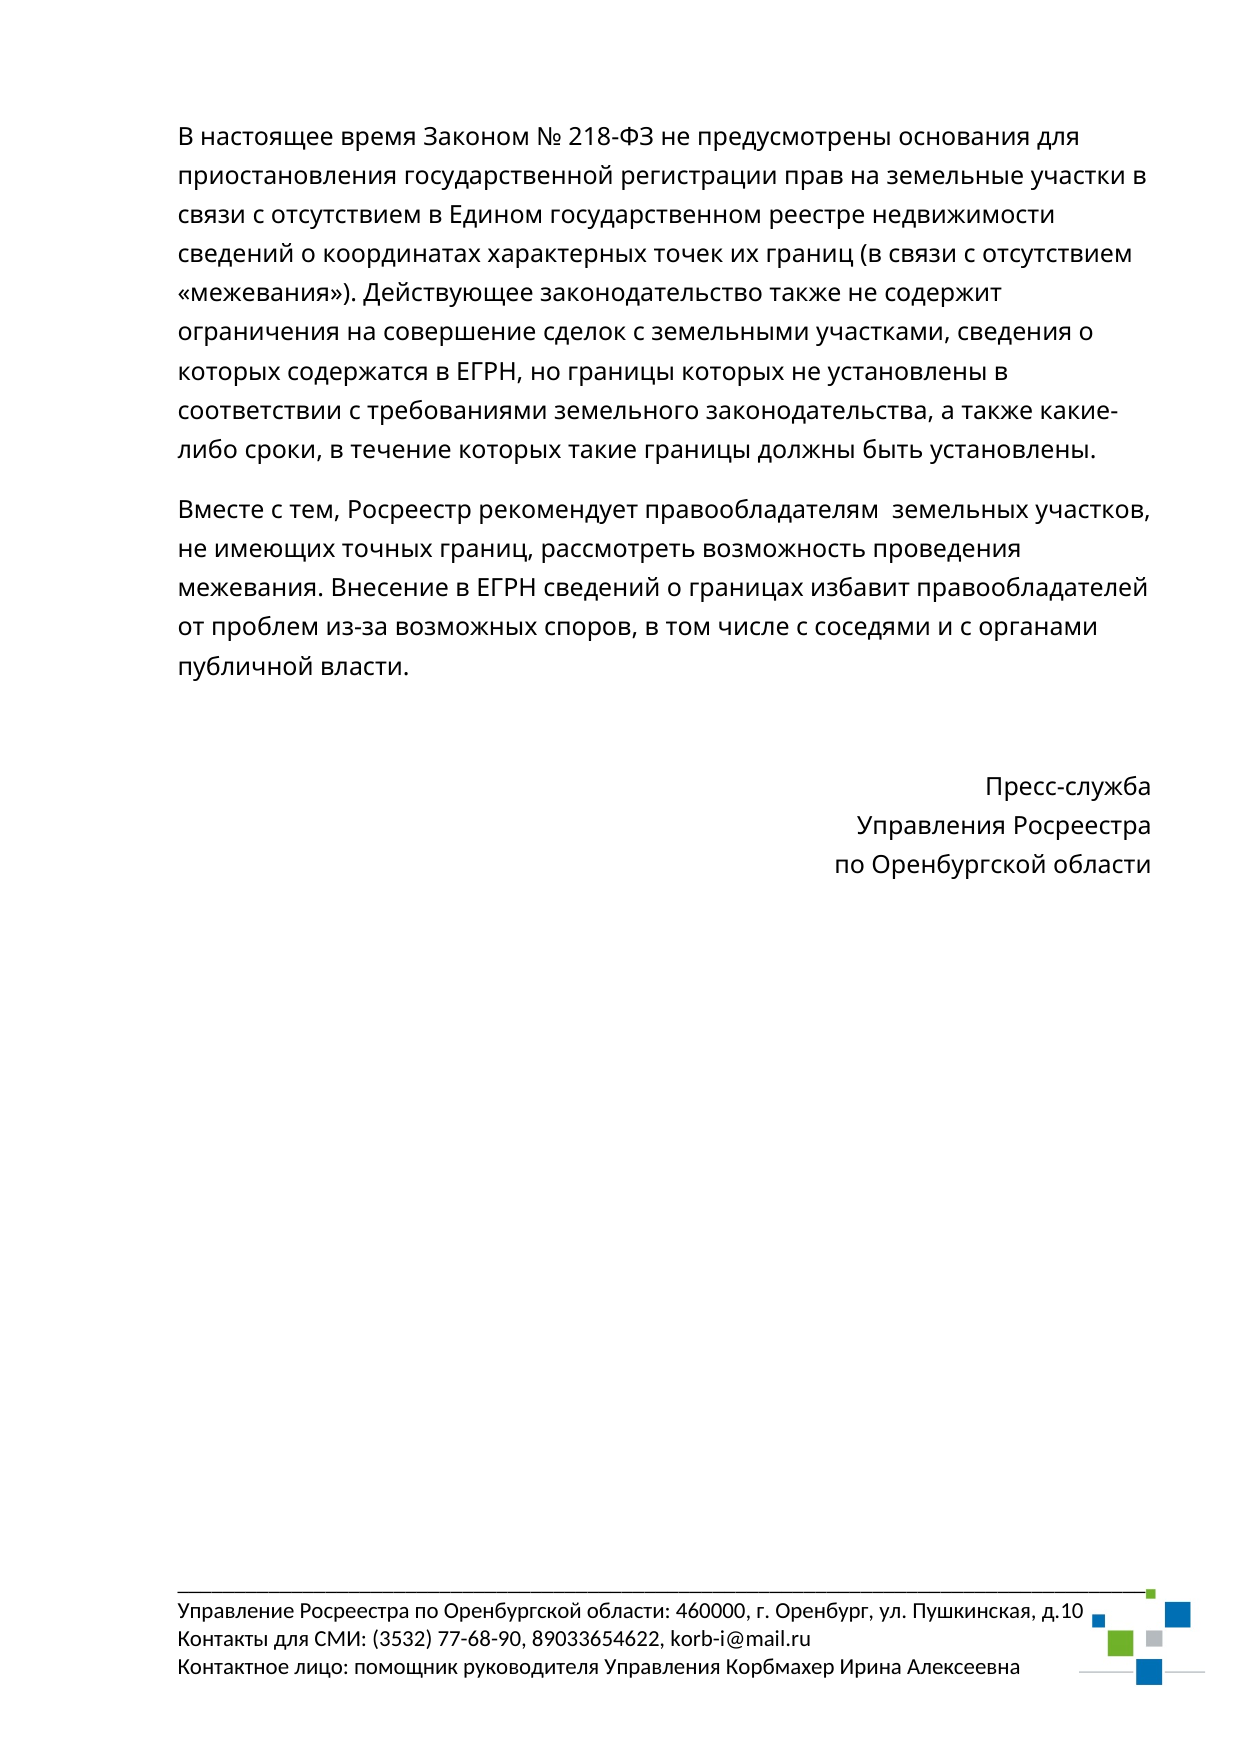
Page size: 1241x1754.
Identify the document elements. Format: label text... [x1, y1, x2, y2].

text В настоящее время Законом № 218-ФЗ не предусмотрены основания для приостановления государственной регистрации прав на земельные участки в связи с отсутствием в Едином государственном реестре недвижимости сведений о координатах характерных точек их границ (в связи с отсутствием «межевания»). Действующее законодательство также не содержит ограничения на совершение сделок с земельными участками, сведения о которых содержатся в ЕГРН, но границы которых не установлены в соответствии с требованиями земельного законодательства, а также какие-либо сроки, в течение которых такие границы должны быть установлены. [177, 118, 1152, 466]
text Пресс-служба Управления Росреестра по Оренбургской области [177, 768, 1152, 881]
picture [1079, 1576, 1206, 1710]
text Вместе с тем, Росреестр рекомендует правообладателям земельных участков, не имеющих точных границ, рассмотреть возможность проведения межевания. Внесение в ЕГРН сведений о границах избавит правообладателей от проблем из-за возможных споров, в том числе с соседями и с органами публичной власти. [177, 491, 1152, 682]
